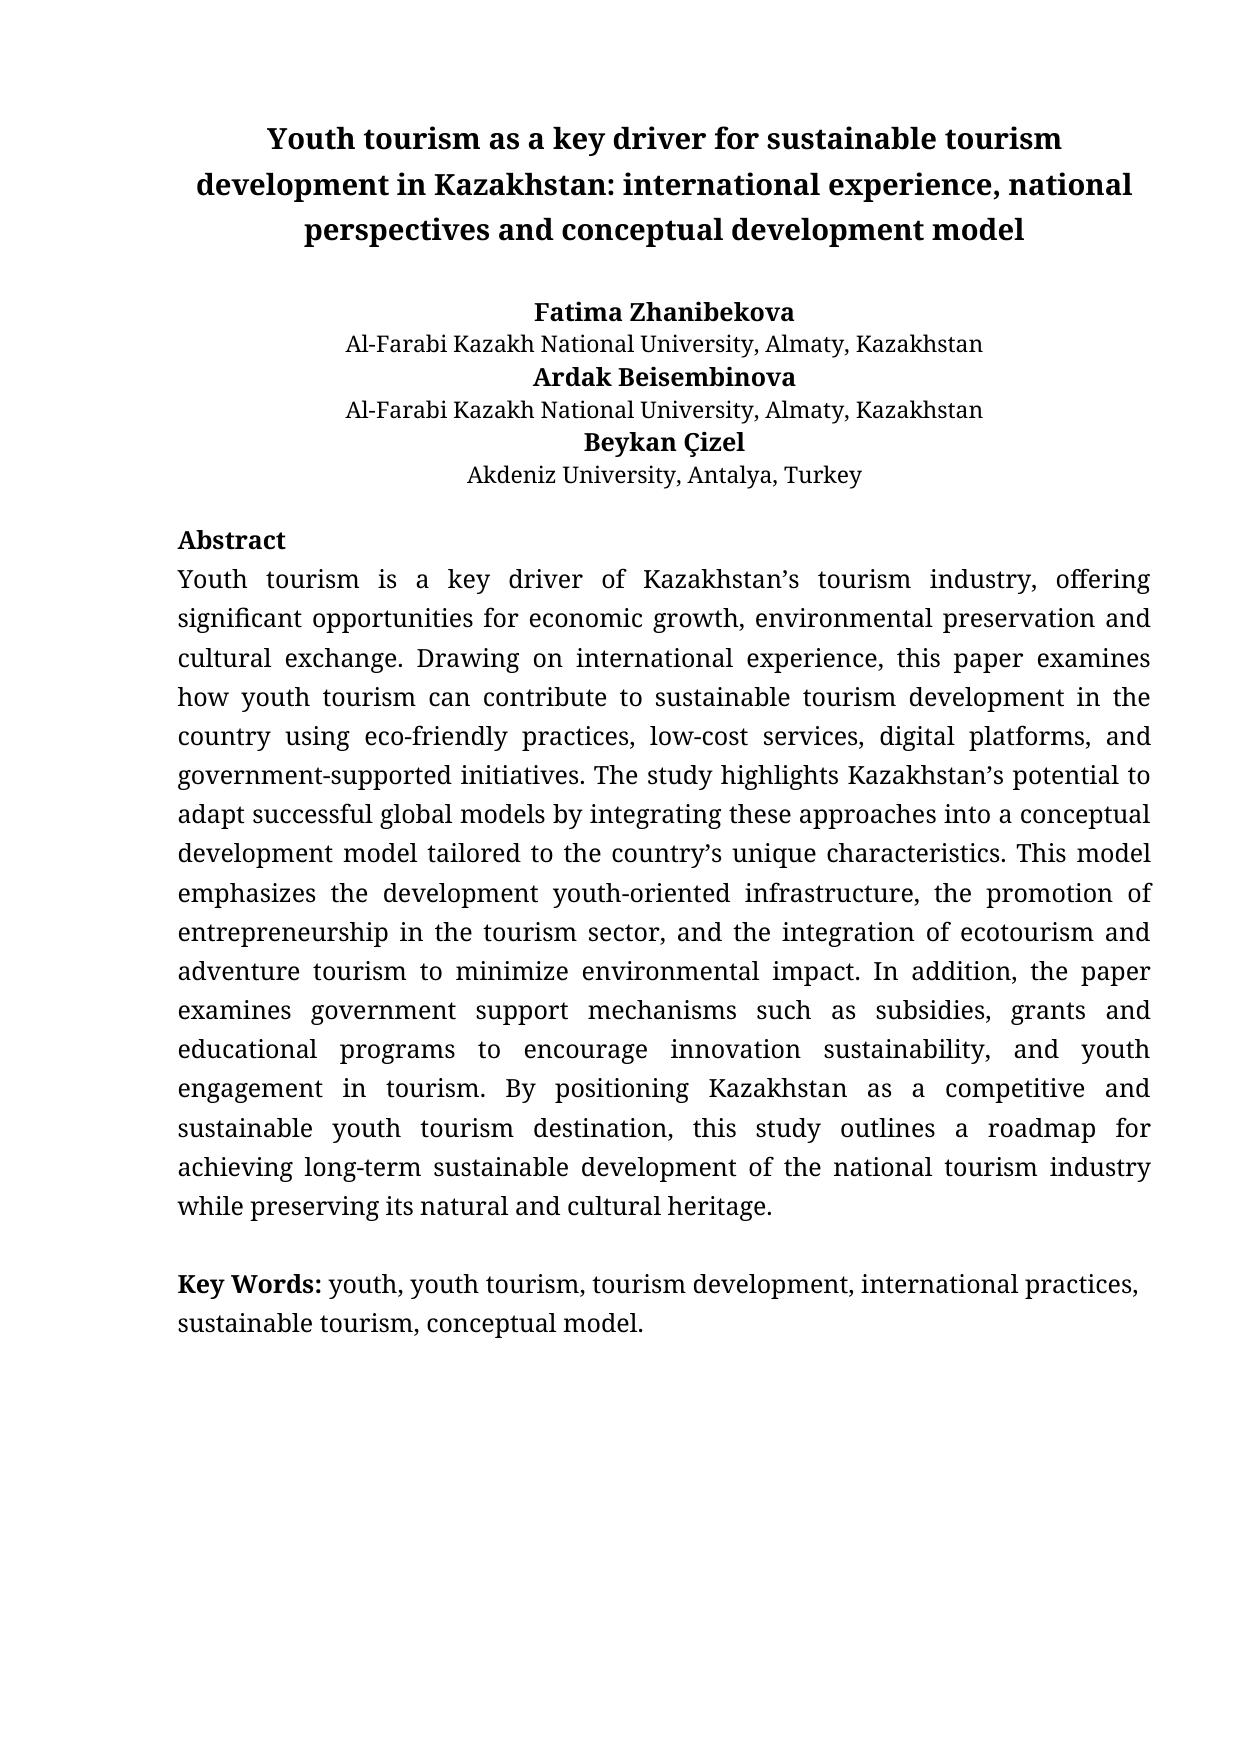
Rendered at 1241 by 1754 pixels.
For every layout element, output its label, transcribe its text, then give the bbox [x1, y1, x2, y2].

text Youth tourism is a key driver of Kazakhstan’s tourism industry, offering significant opportunities for economic growth, environmental preservation and cultural exchange. Drawing on international experience, this paper examines how youth tourism can contribute to sustainable tourism development in the country using eco-friendly practices, low-cost services, digital platforms, and government-supported initiatives. The study highlights Kazakhstan’s potential to adapt successful global models by integrating these approaches into a conceptual development model tailored to the country’s unique characteristics. This model emphasizes the development youth-oriented infrastructure, the promotion of entrepreneurship in the tourism sector, and the integration of ecotourism and adventure tourism to minimize environmental impact. In addition, the paper examines government support mechanisms such as subsidies, grants and educational programs to encourage innovation sustainability, and youth engagement in tourism. By positioning Kazakhstan as a competitive and sustainable youth tourism destination, this study outlines a roadmap for achieving long-term sustainable development of the national tourism industry while preserving its natural and cultural heritage. [177, 562, 1152, 1223]
text Al-Farabi Kazakh National University, Almaty, Kazakhstan [177, 393, 1152, 425]
text Ardak Beisembinova [177, 359, 1152, 393]
text Akdeniz University, Antalya, Turkey [177, 459, 1152, 490]
text Abstract [177, 523, 1152, 557]
text Key Words: youth, youth tourism, tourism development, international practices, sustainable tourism, conceptual model. [177, 1267, 1152, 1340]
text Al-Farabi Kazakh National University, Almaty, Kazakhstan [177, 328, 1152, 359]
text Beykan Çizel [177, 425, 1152, 459]
text Fatima Zhanibekova [177, 294, 1152, 328]
text Youth tourism as a key driver for sustainable tourism development in Kazakhstan: international experience, national perspectives and conceptual development model [177, 118, 1152, 249]
